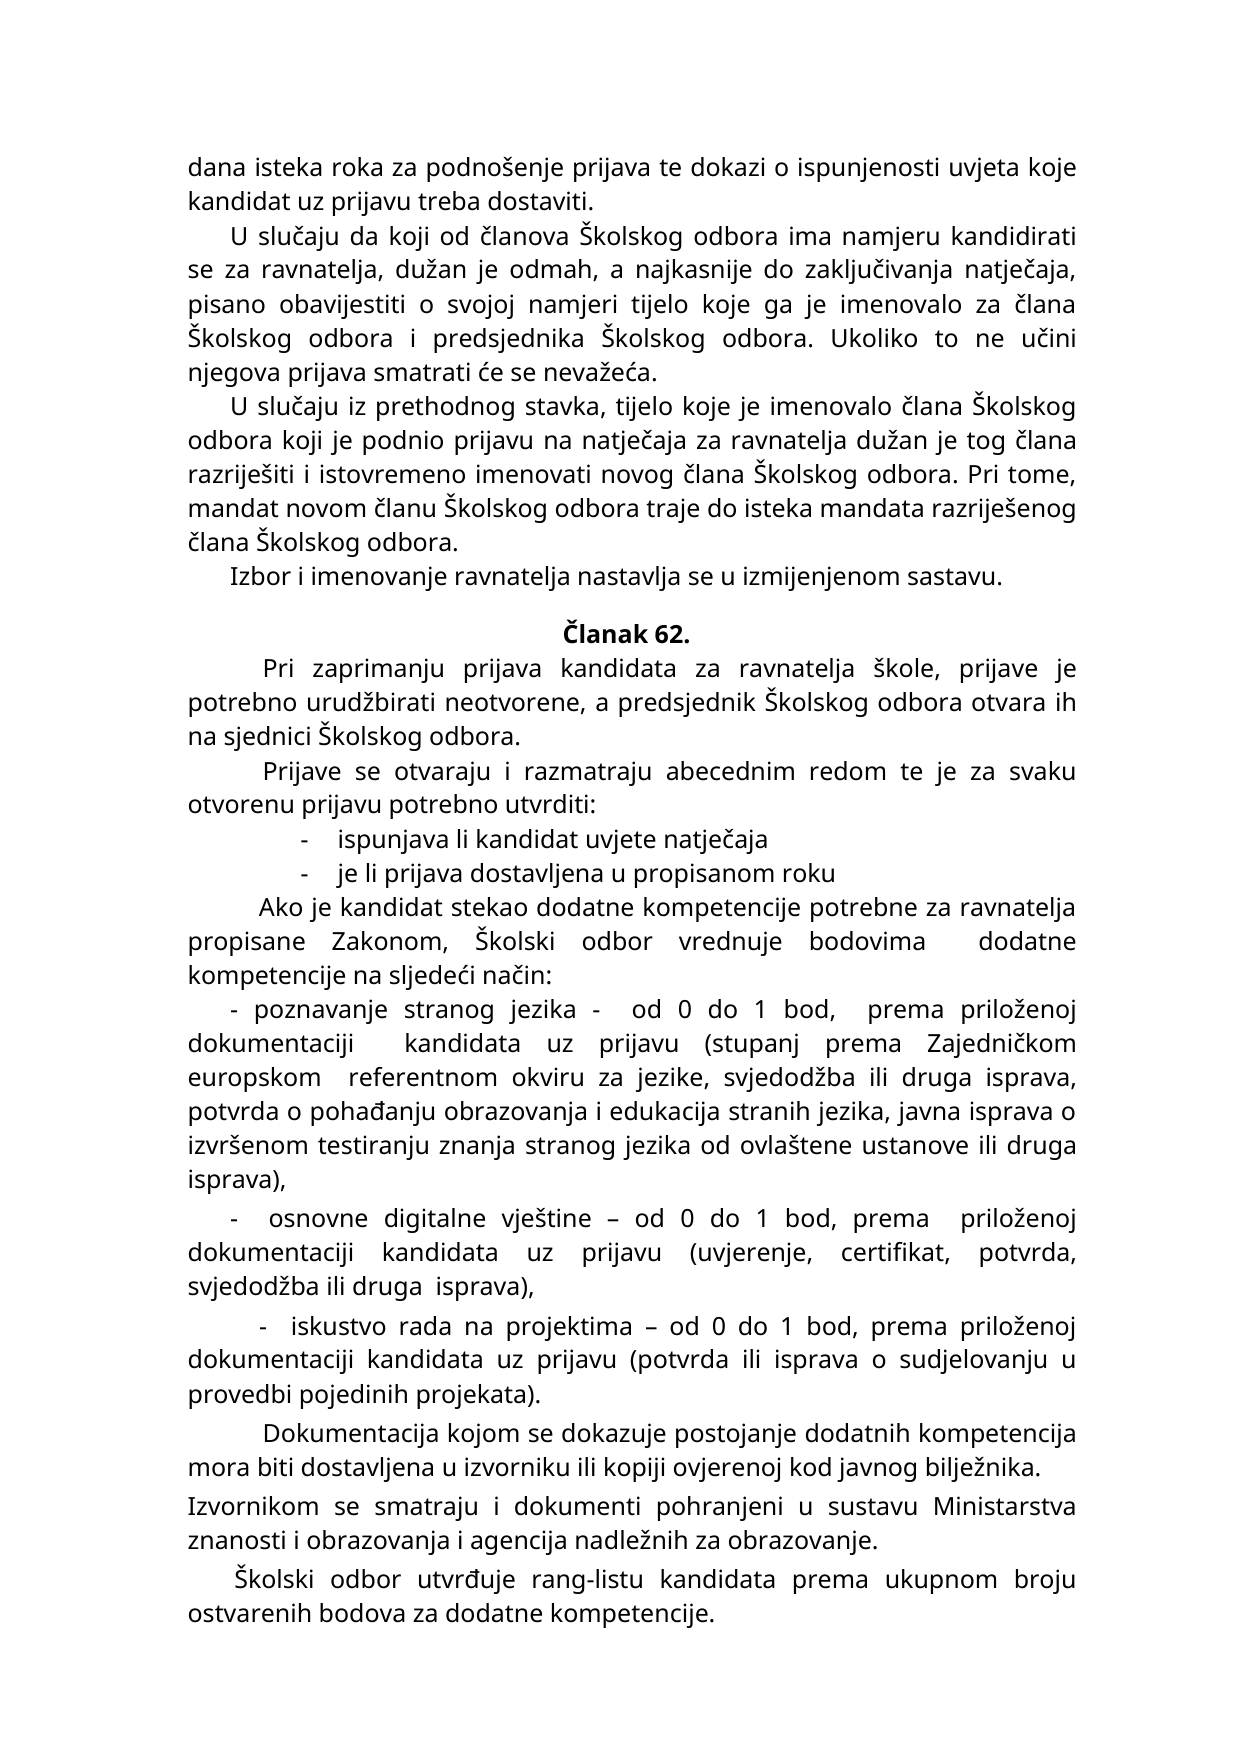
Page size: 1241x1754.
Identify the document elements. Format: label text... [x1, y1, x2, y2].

text Školski odbor utvrđuje rang-listu kandidata prema ukupnom broju ostvarenih bodova za dodatne kompetencije. [187, 1562, 1078, 1630]
text Prijave se otvaraju i razmatraju abecednim redom te je za svaku otvorenu prijavu potrebno utvrditi: [187, 753, 1078, 821]
text Dokumentacija kojom se dokazuje postojanje dodatnih kompetencija mora biti dostavljena u izvorniku ili kopiji ovjerenoj kod javnog bilježnika. [187, 1415, 1078, 1483]
text Ako je kandidat stekao dodatne kompetencije potrebne za ravnatelja propisane Zakonom, Školski odbor vrednuje bodovima dodatne kompetencije na sljedeći način: [187, 889, 1078, 992]
text Izbor i imenovanje ravnatelja nastavlja se u izmijenjenom sastavu. [187, 559, 1078, 593]
text - iskustvo rada na projektima – od 0 do 1 bod, prema priloženoj dokumentaciji kandidata uz prijavu (potvrda ili isprava o sudjelovanju u provedbi pojedinih projekata). [187, 1308, 1078, 1410]
text Izvornikom se smatraju i dokumenti pohranjeni u sustavu Ministarstva znanosti i obrazovanja i agencija nadležnih za obrazovanje. [187, 1488, 1078, 1557]
text U slučaju da koji od članova Školskog odbora ima namjeru kandidirati se za ravnatelja, dužan je odmah, a najkasnije do zaključivanja natječaja, pisano obavijestiti o svojoj namjeri tijelo koje ga je imenovalo za člana Školskog odbora i predsjednika Školskog odbora. Ukoliko to ne učini njegova prijava smatrati će se nevažeća. [187, 218, 1078, 388]
text Članak 62. [487, 617, 1078, 651]
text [187, 150, 1078, 218]
text - osnovne digitalne vještine – od 0 do 1 bod, prema priloženoj dokumentaciji kandidata uz prijavu (uvjerenje, certifikat, potvrda, svjedodžba ili druga isprava), [187, 1201, 1078, 1303]
text - poznavanje stranog jezika - od 0 do 1 bod, prema priloženoj dokumentaciji kandidata uz prijavu (stupanj prema Zajedničkom europskom referentnom okviru za jezike, svjedodžba ili druga isprava, potvrda o pohađanju obrazovanja i edukacija stranih jezika, javna isprava o izvršenom testiranju znanja stranog jezika od ovlaštene ustanove ili druga isprava), [187, 992, 1078, 1196]
list je li prijava dostavljena u propisanom roku [300, 855, 1078, 889]
text U slučaju iz prethodnog stavka, tijelo koje je imenovalo člana Školskog odbora koji je podnio prijavu na natječaja za ravnatelja dužan je tog člana razriješiti i istovremeno imenovati novog člana Školskog odbora. Pri tome, mandat novom članu Školskog odbora traje do isteka mandata razriješenog člana Školskog odbora. [187, 388, 1078, 559]
list ispunjava li kandidat uvjete natječaja [300, 821, 1078, 855]
text Pri zaprimanju prijava kandidata za ravnatelja škole, prijave je potrebno urudžbirati neotvorene, a predsjednik Školskog odbora otvara ih na sjednici Školskog odbora. [187, 651, 1078, 753]
